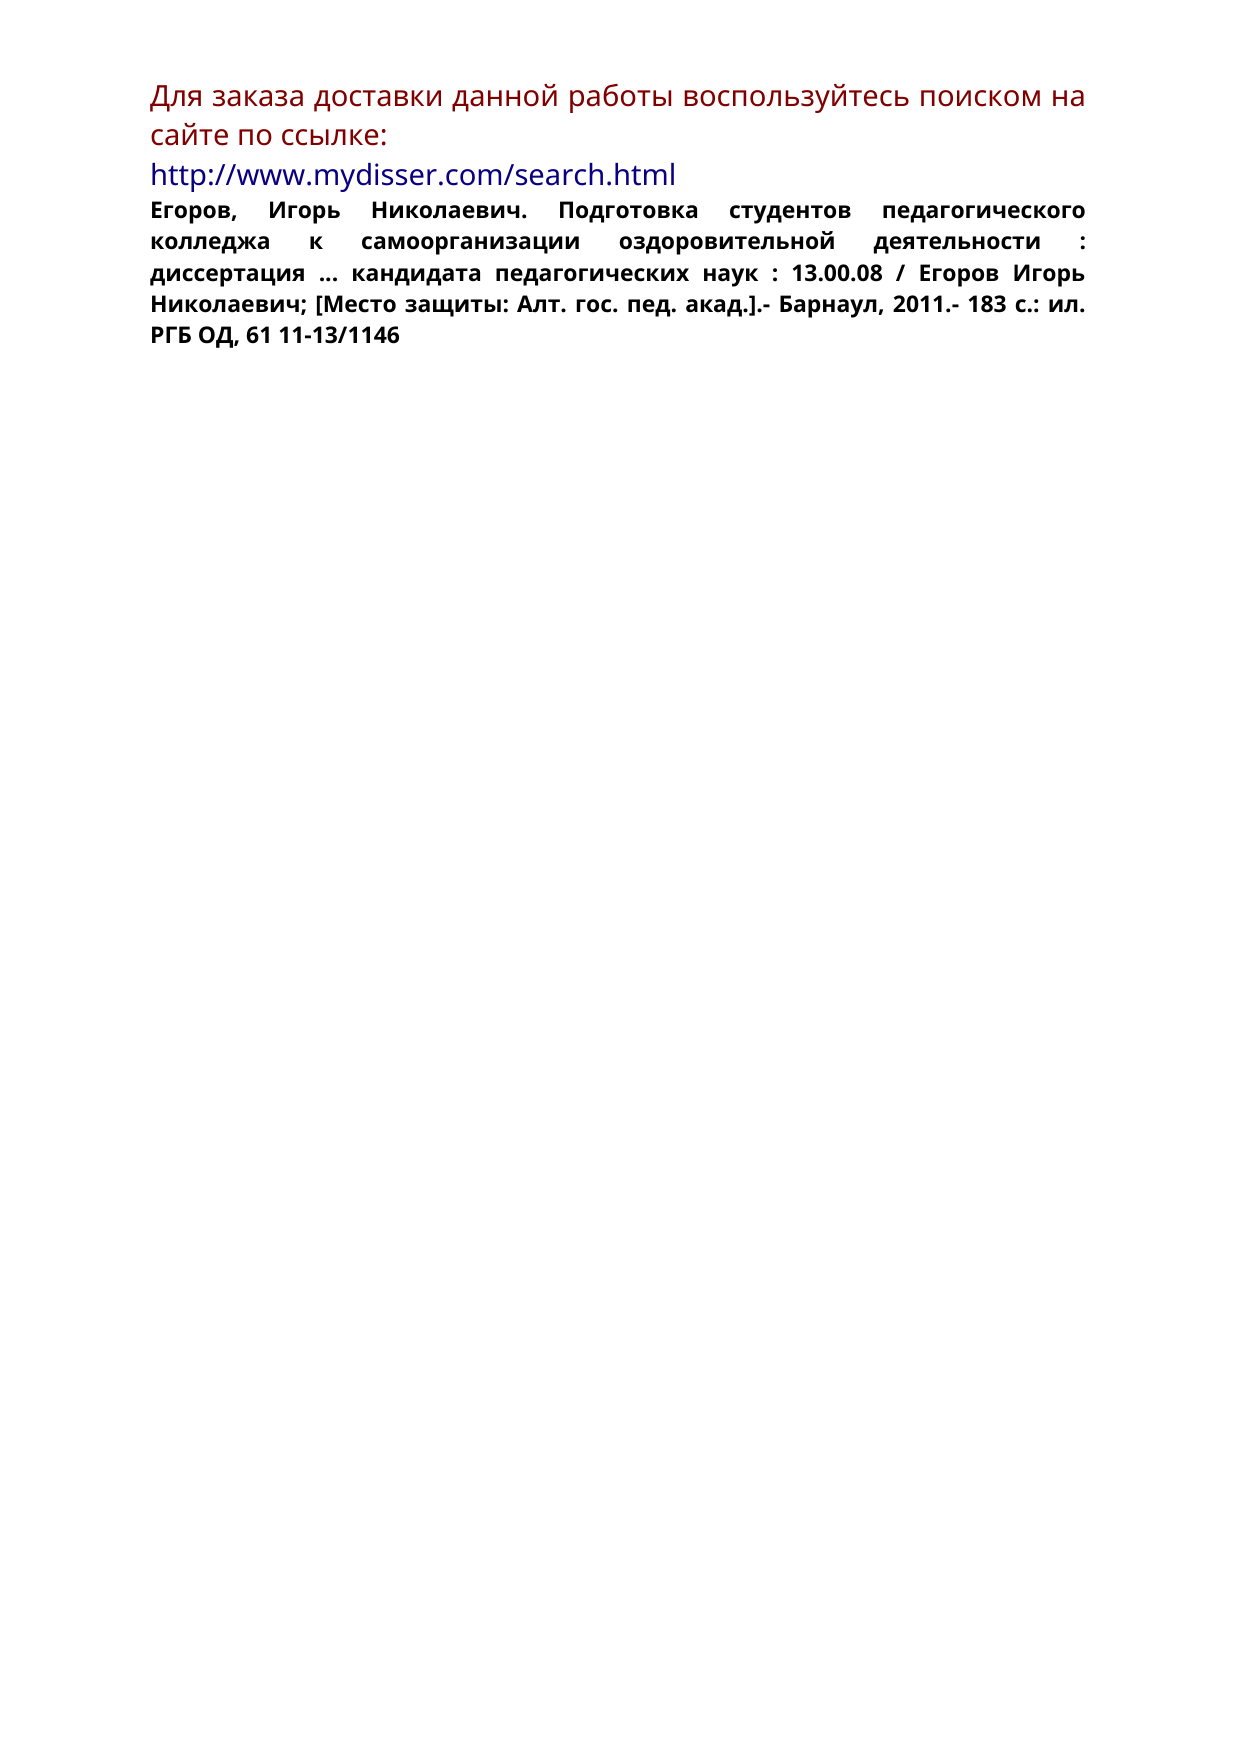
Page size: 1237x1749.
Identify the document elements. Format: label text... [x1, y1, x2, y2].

text Егоров, Игорь Николаевич. Подготовка студентов педагогического колледжа к самоорганизации оздоровительной деятельности : диссертация ... кандидата педагогических наук : 13.00.08 / Егоров Игорь Николаевич; [Место защиты: Алт. гос. пед. акад.].- Барнаул, 2011.- 183 с.: ил. РГБ ОД, 61 11-13/1146 [150, 194, 1086, 350]
